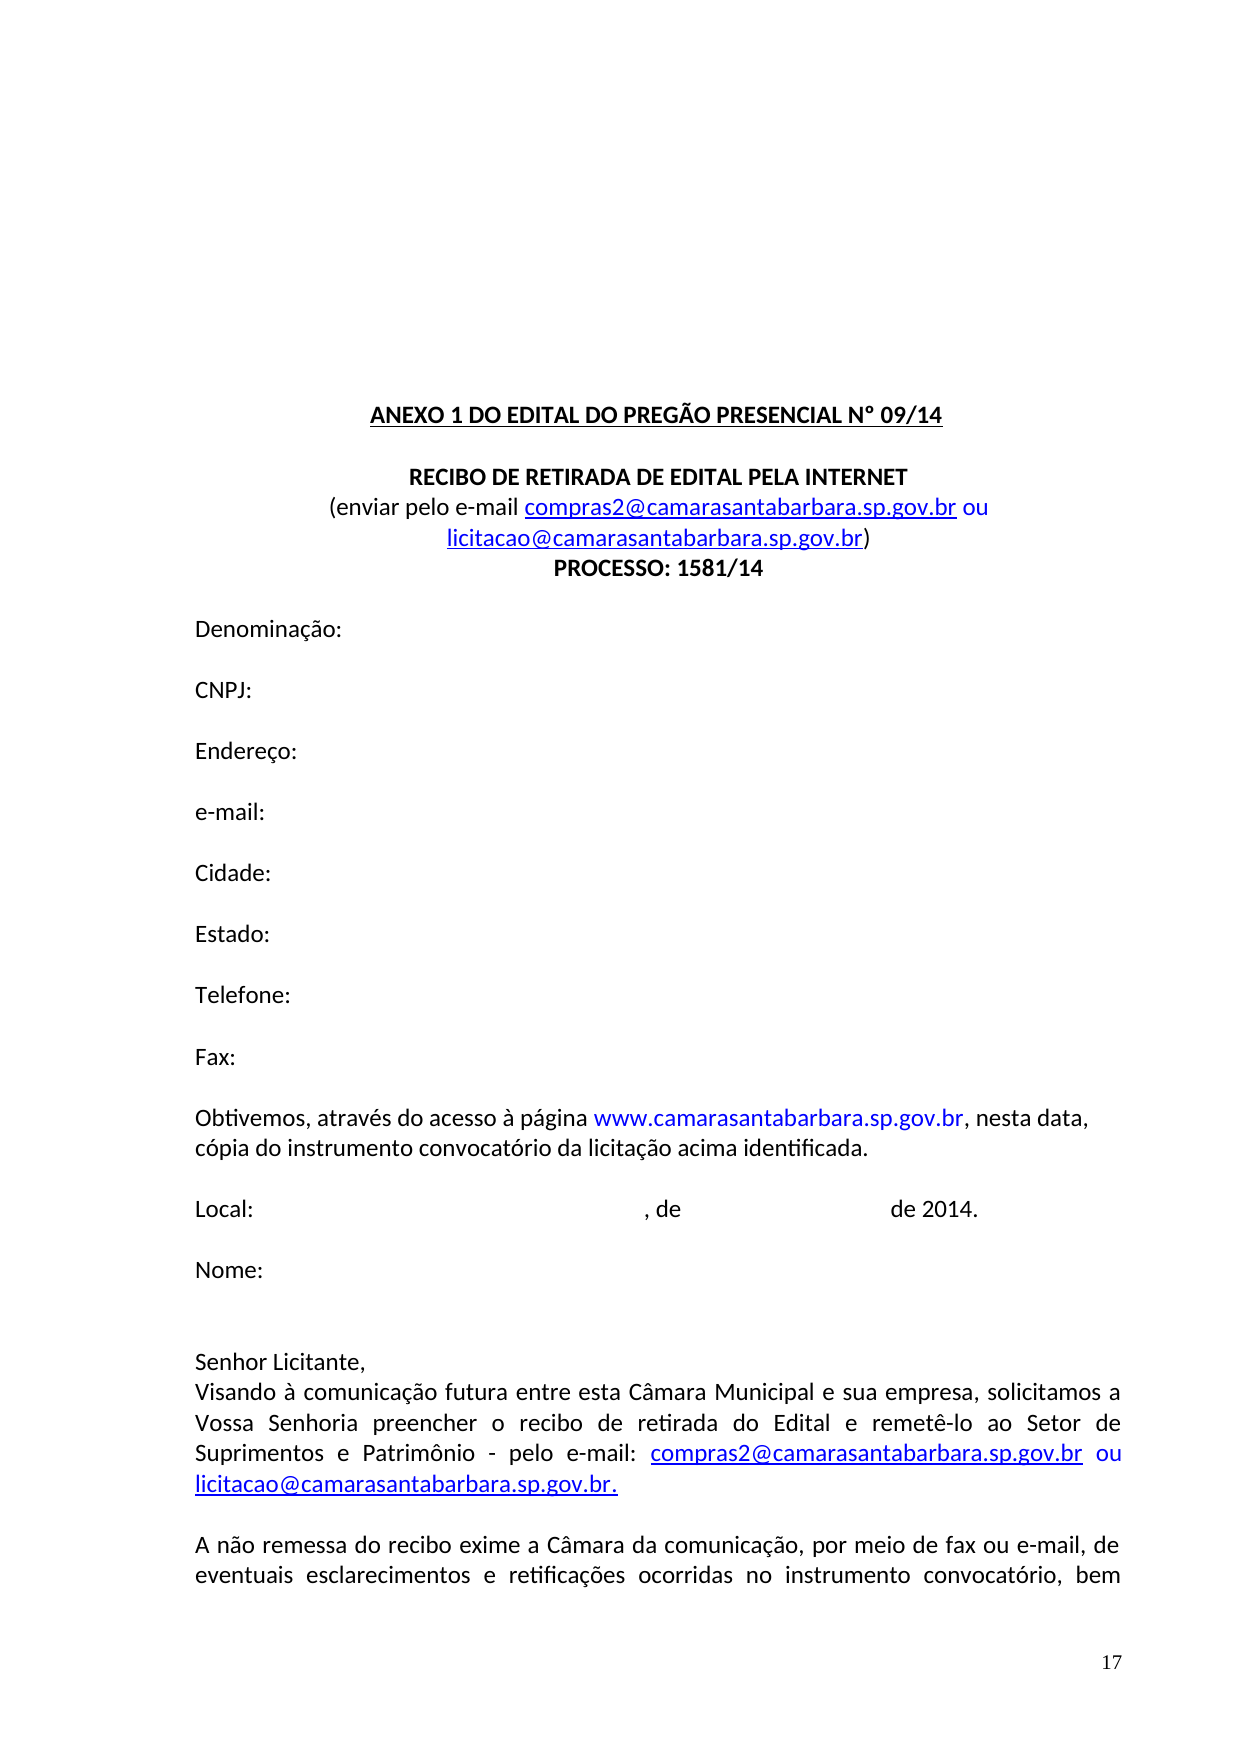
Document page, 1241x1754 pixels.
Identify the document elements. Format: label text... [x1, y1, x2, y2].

text Cidade: [195, 857, 1122, 888]
text (enviar pelo e-mail compras2@camarasantabarbara.sp.gov.br ou licitacao@camarasantabarbara.sp.gov.br) [195, 491, 1122, 552]
text e-mail: [195, 796, 1122, 827]
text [195, 1529, 1122, 1590]
text Nome: [195, 1254, 1122, 1285]
text RECIBO DE RETIRADA DE EDITAL PELA INTERNET [195, 461, 1122, 491]
text Senhor Licitante, [195, 1346, 1122, 1376]
text ANEXO 1 DO EDITAL DO PREGÃO PRESENCIAL Nº 09/14 [195, 400, 1118, 430]
text PROCESSO: 1581/14 [195, 552, 1122, 583]
text Visando à comunicação futura entre esta Câmara Municipal e sua empresa, solicitamos a Vossa Senhoria preencher o recibo de retirada do Edital e remetê-lo ao Setor de Suprimentos e Patrimônio - pelo e-mail: compras2@camarasantabarbara.sp.gov.br ou licitacao@camarasantabarbara.sp.gov.br. [195, 1376, 1122, 1498]
text Estado: [195, 918, 1122, 949]
text Telefone: [195, 979, 1122, 1010]
text Local: , de de 2014. [195, 1193, 1122, 1224]
text CNPJ: [195, 674, 1122, 705]
text Obtivemos, através do acesso à página www.camarasantabarbara.sp.gov.br, nesta data, cópia do instrumento convocatório da licitação acima identificada. [195, 1102, 1122, 1163]
text Fax: [195, 1041, 1122, 1071]
text Endereço: [195, 735, 1122, 766]
text Denominação: [195, 613, 1122, 644]
